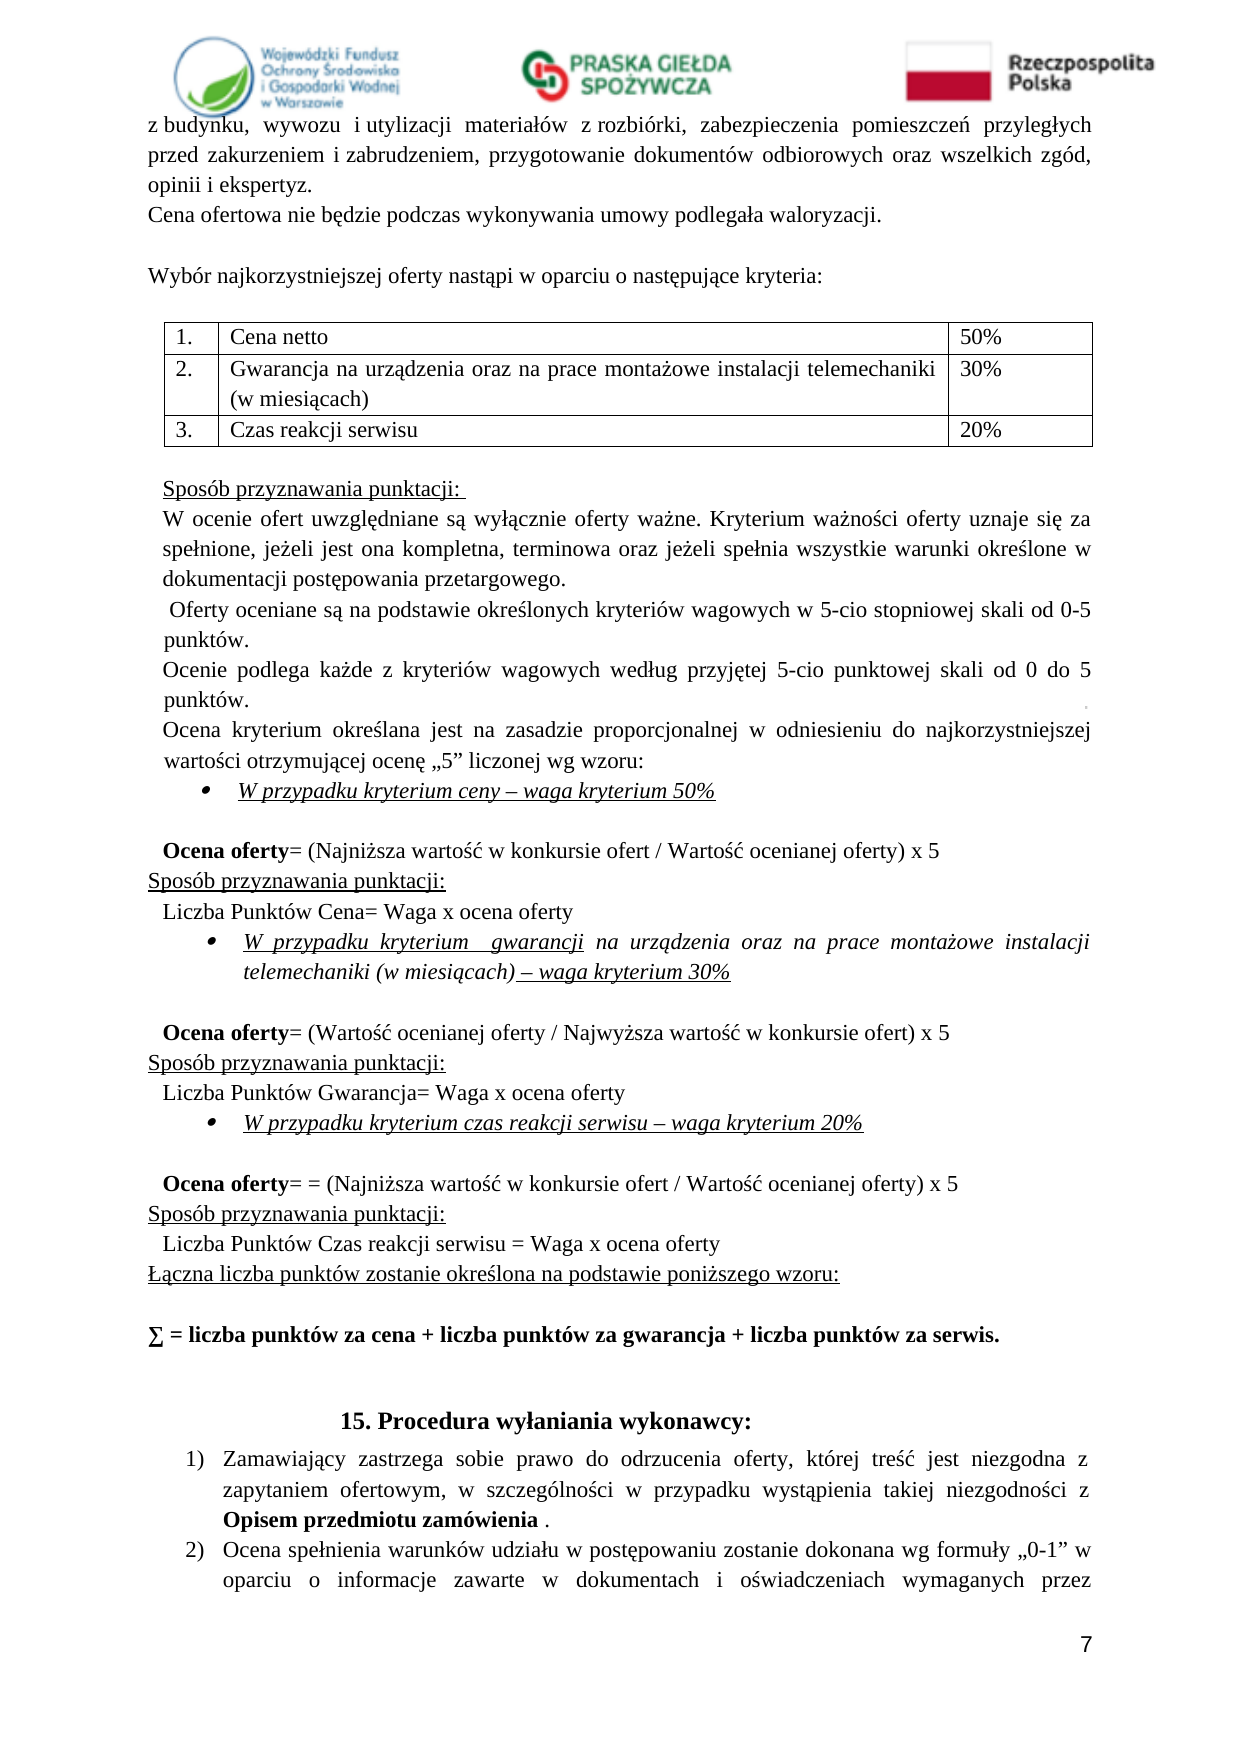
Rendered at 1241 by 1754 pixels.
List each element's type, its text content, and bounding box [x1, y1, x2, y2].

table_cell 3. [165, 416, 218, 446]
text Ocenie podlega każde z kryteriów wagowych według przyjętej 5-cio punktowej skali od 0 do 5 punktów. [162, 656, 1092, 713]
text Ocena oferty= (Wartość ocenianej oferty / Najwyższa wartość w konkursie ofert) x 5 [162, 1019, 1092, 1045]
picture [147, 26, 1191, 122]
text Sposób przyznawania punktacji: [148, 1200, 1092, 1226]
table_header Cena netto [219, 323, 948, 353]
table_header 1. [165, 323, 218, 353]
text Cena ofertowa nie będzie podczas wykonywania umowy podlegała waloryzacji. [148, 201, 1092, 228]
text Ocena oferty= (Najniższa wartość w konkursie ofert / Wartość ocenianej oferty) x 5 [162, 837, 1092, 864]
subtitle Procedura wyłaniania wykonawcy: [340, 1406, 1092, 1435]
list W przypadku kryterium czas reakcji serwisu – waga kryterium 20% [206, 1109, 1092, 1136]
text Ocena oferty= = (Najniższa wartość w konkursie ofert / Wartość ocenianej oferty) x 5 [162, 1170, 1092, 1196]
text ∑ = liczba punktów za cena + liczba punktów za gwarancja + liczba punktów za serwis. [148, 1321, 1092, 1347]
list Zamawiający zastrzega sobie prawo do odrzucenia oferty, której treść jest niezgodna z zapytaniem ofertowym, w szczególności w przypadku wystąpienia takiej niezgodności z Opisem przedmiotu zamówienia . [185, 1445, 1090, 1532]
list W przypadku kryterium ceny – waga kryterium 50% [200, 777, 1092, 803]
text Sposób przyznawania punktacji: [162, 475, 1092, 501]
table_cell 20% [949, 416, 1092, 446]
text Sposób przyznawania punktacji: [148, 868, 1092, 894]
table_cell 2. [165, 355, 218, 415]
table_cell Czas reakcji serwisu [219, 416, 948, 446]
text Liczba Punktów Gwarancja= Waga x ocena oferty [162, 1079, 1092, 1105]
text Oferty oceniane są na podstawie określonych kryteriów wagowych w 5-cio stopniowej skali od 0-5 punktów. [162, 596, 1092, 652]
table_cell 30% [949, 355, 1092, 415]
text W ocenie ofert uwzględniane są wyłącznie oferty ważne. Kryterium ważności oferty uznaje się za spełnione, jeżeli jest ona kompletna, terminowa oraz jeżeli spełnia wszystkie warunki określone w dokumentacji postępowania przetargowego. [162, 505, 1092, 592]
table_header 50% [949, 323, 1092, 353]
text Wybór najkorzystniejszej oferty nastąpi w oparciu o następujące kryteria: [148, 262, 1092, 288]
text Ocena kryterium określana jest na zasadzie proporcjonalnej w odniesieniu do najkorzystniejszej wartości otrzymującej ocenę „5” liczonej wg wzoru: [162, 717, 1092, 773]
text Sposób przyznawania punktacji: [148, 1049, 1092, 1075]
table_cell Gwarancja na urządzenia oraz na prace montażowe instalacji telemechaniki (w miesiącach) [219, 355, 948, 415]
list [185, 1536, 1092, 1593]
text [148, 111, 1092, 198]
text Liczba Punktów Cena= Waga x ocena oferty [162, 898, 1092, 924]
text Łączna liczba punktów zostanie określona na podstawie poniższego wzoru: [148, 1260, 1092, 1287]
text Liczba Punktów Czas reakcji serwisu = Waga x ocena oferty [162, 1230, 1092, 1256]
list W przypadku kryterium gwarancji na urządzenia oraz na prace montażowe instalacji telemechaniki (w miesiącach) – waga kryterium 30% [206, 928, 1092, 984]
